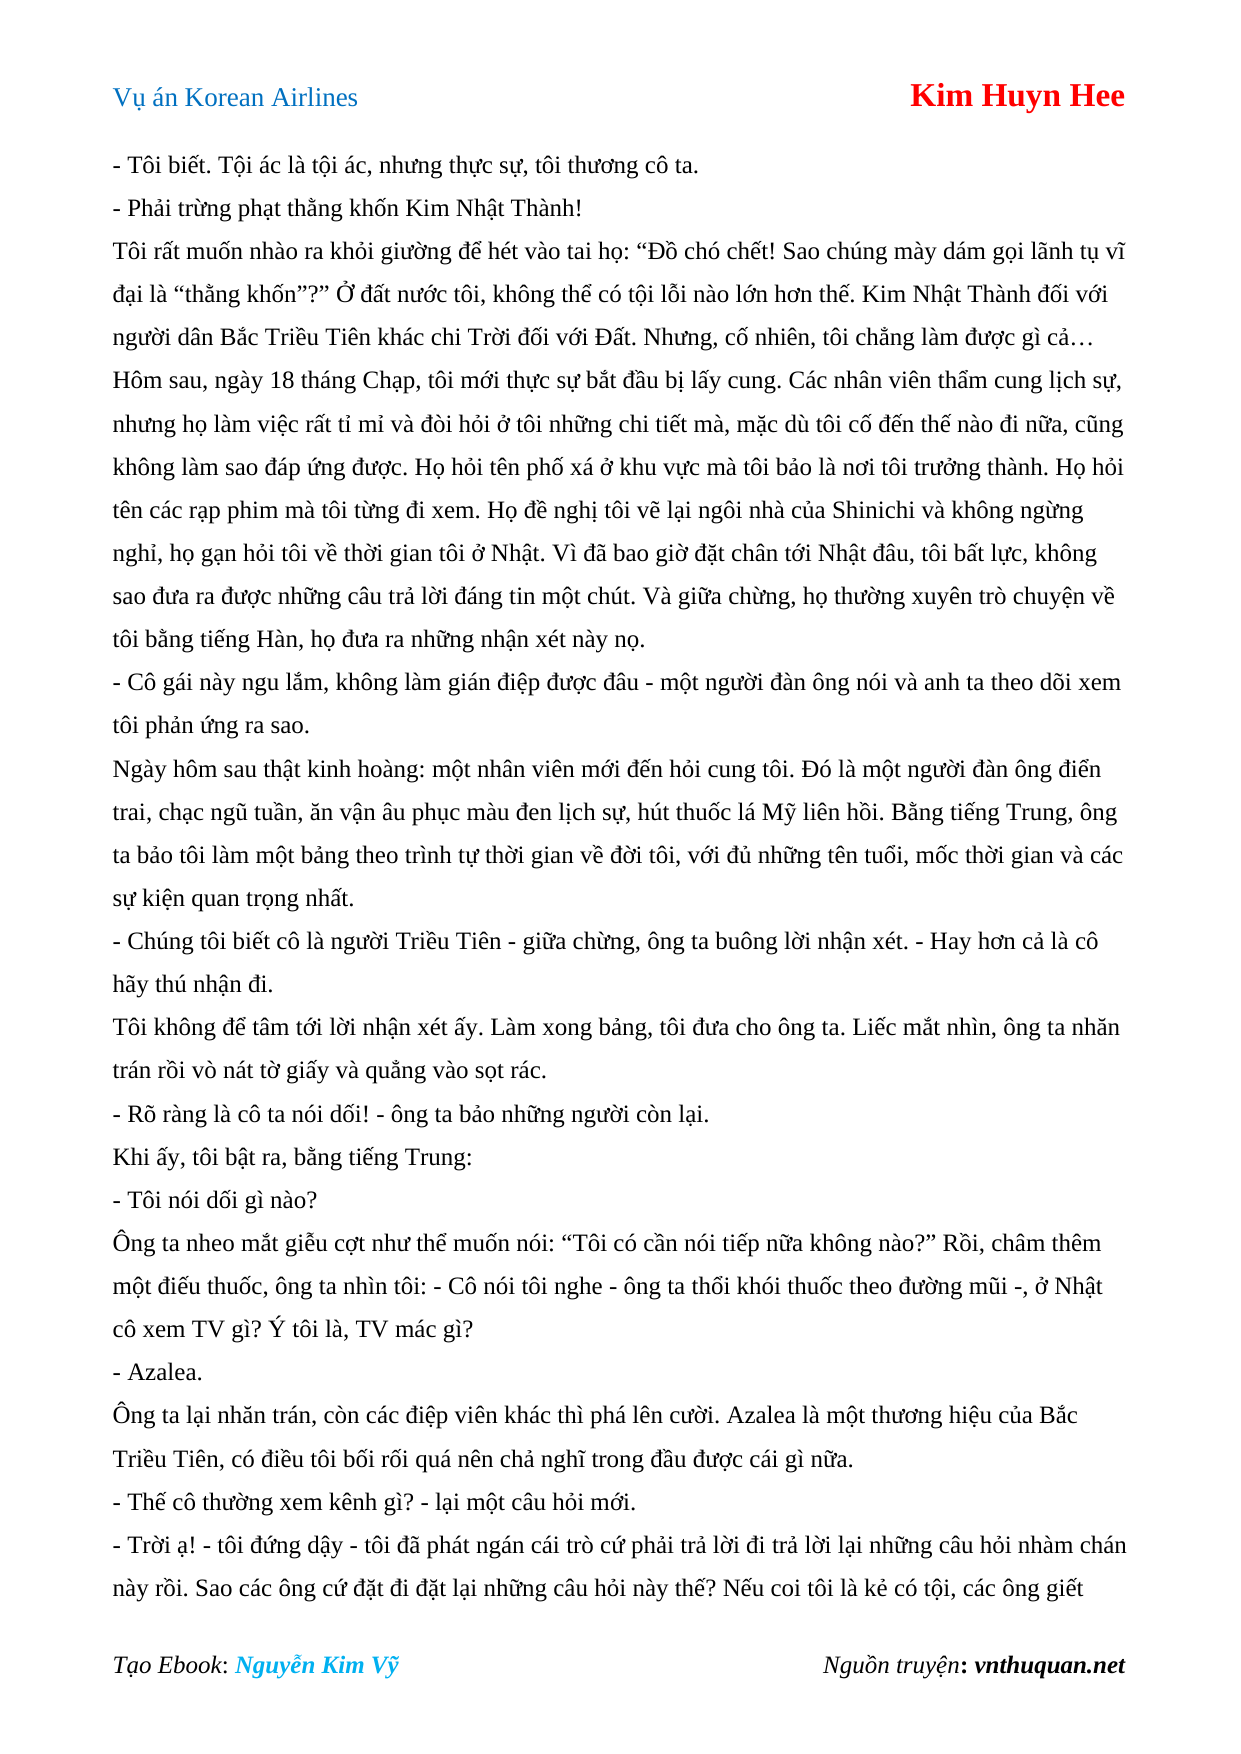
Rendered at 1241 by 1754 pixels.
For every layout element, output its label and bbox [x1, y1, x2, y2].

text [112, 150, 1128, 1602]
